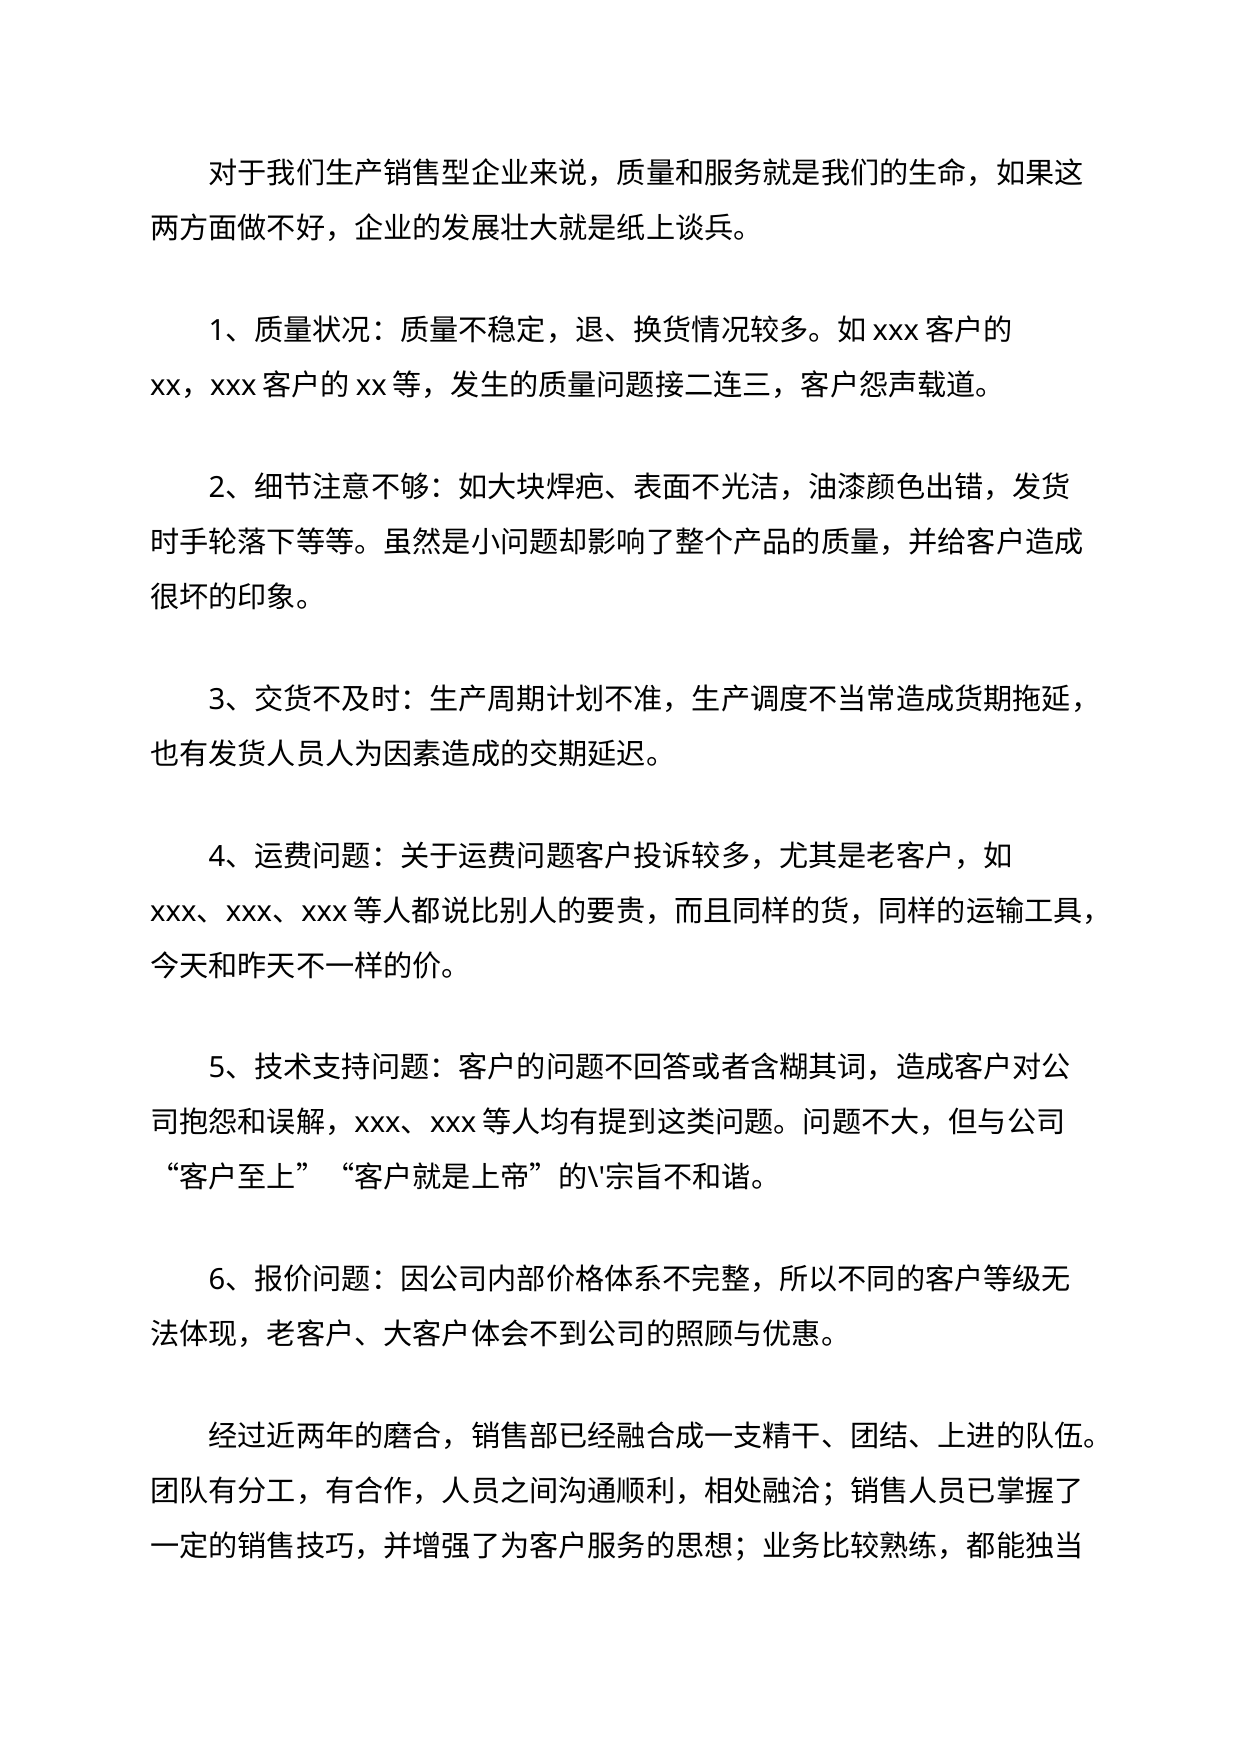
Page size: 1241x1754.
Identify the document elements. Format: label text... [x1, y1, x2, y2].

text 2、细节注意不够：如大块焊疤、表面不光洁，油漆颜色出错，发货时手轮落下等等。虽然是小问题却影响了整个产品的质量，并给客户造成很坏的印象。 [150, 464, 1090, 616]
text 6、报价问题：因公司内部价格体系不完整，所以不同的客户等级无法体现，老客户、大客户体会不到公司的照顾与优惠。 [150, 1256, 1090, 1353]
text 对于我们生产销售型企业来说，质量和服务就是我们的生命，如果这两方面做不好，企业的发展壮大就是纸上谈兵。 [150, 150, 1090, 247]
text 3、交货不及时：生产周期计划不准，生产调度不当常造成货期拖延，也有发货人员人为因素造成的交期延迟。 [150, 675, 1090, 773]
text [150, 1413, 1090, 1565]
text 4、运费问题：关于运费问题客户投诉较多，尤其是老客户，如xxx、xxx、xxx等人都说比别人的要贵，而且同样的货，同样的运输工具，今天和昨天不一样的价。 [150, 832, 1090, 984]
text 1、质量状况：质量不稳定，退、换货情况较多。如xxx客户的xx，xxx客户的xx等，发生的质量问题接二连三，客户怨声载道。 [150, 307, 1090, 404]
text 5、技术支持问题：客户的问题不回答或者含糊其词，造成客户对公司抱怨和误解，xxx、xxx等人均有提到这类问题。问题不大，但与公司“客户至上”“客户就是上帝”的\'宗旨不和谐。 [150, 1044, 1090, 1196]
